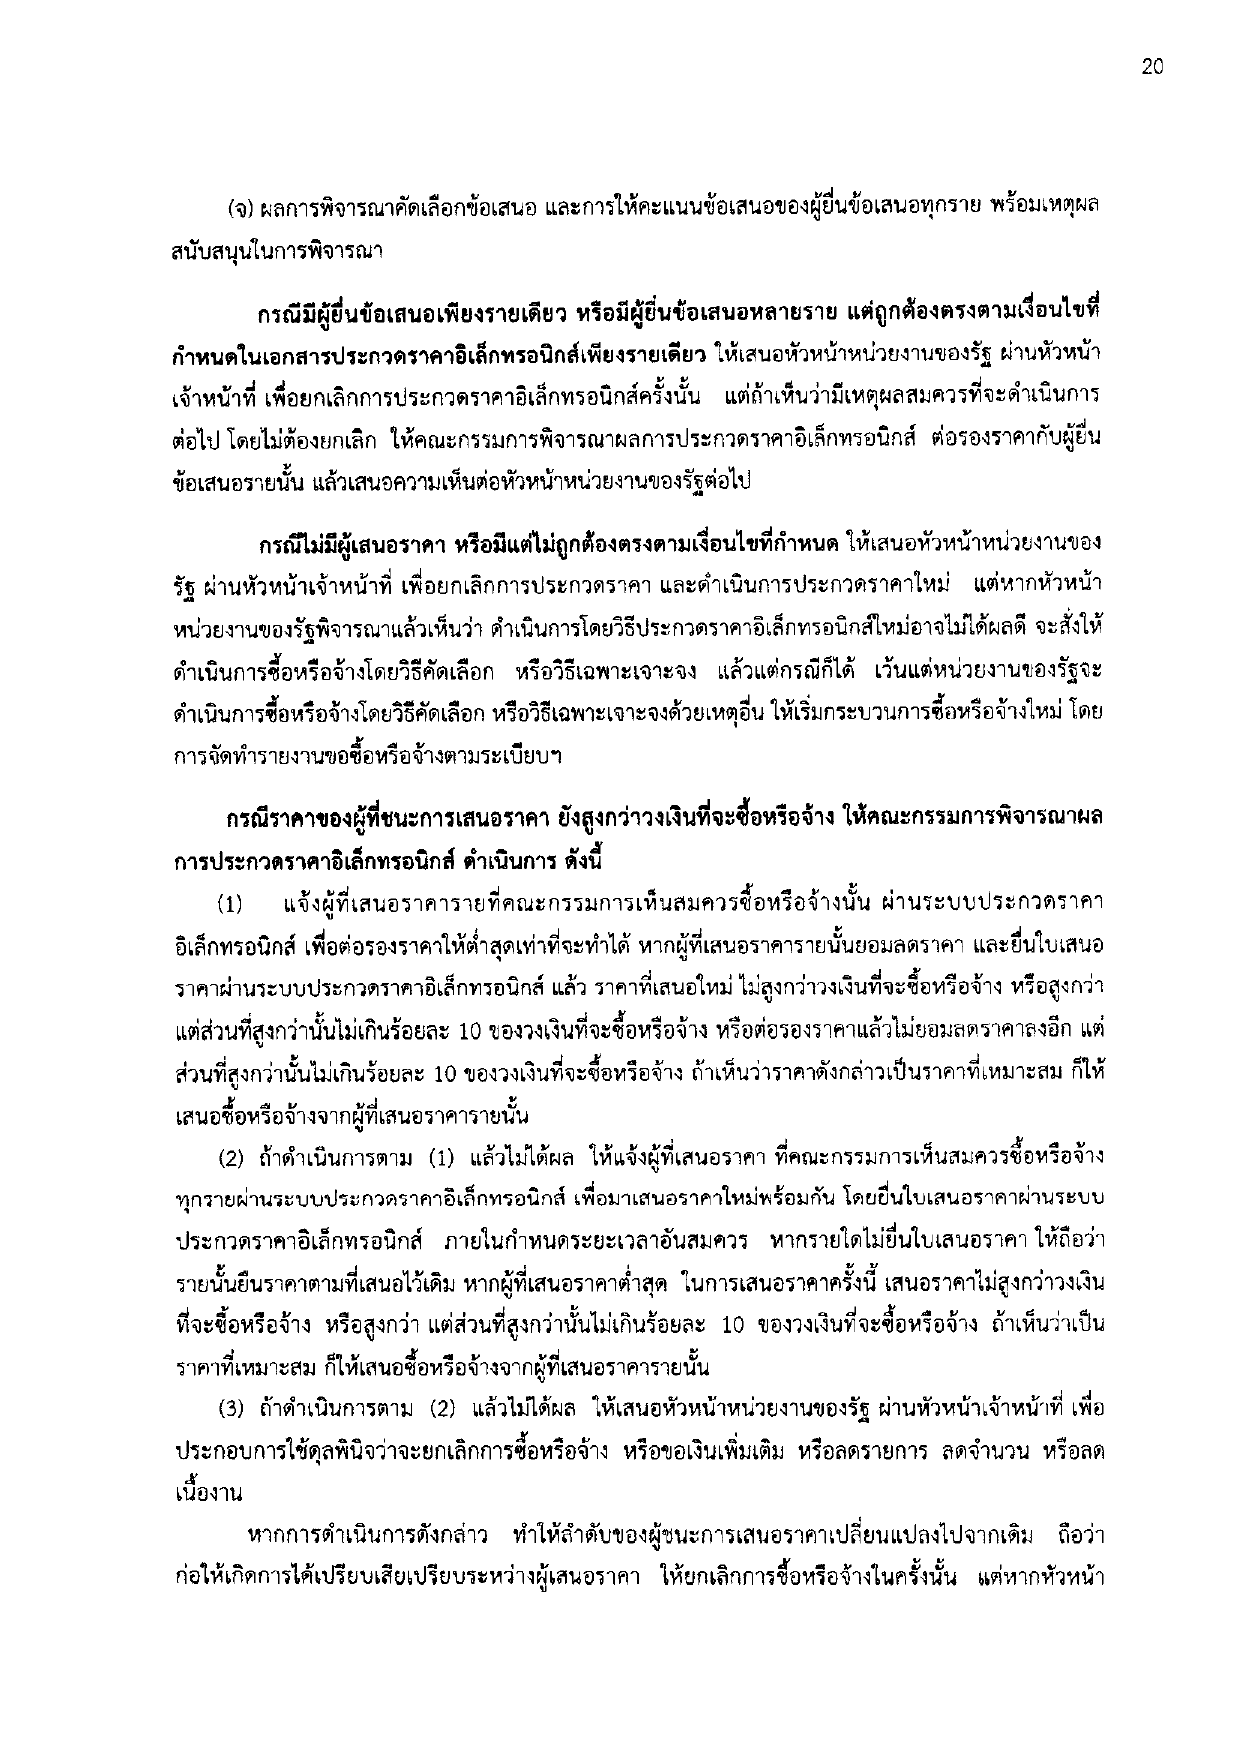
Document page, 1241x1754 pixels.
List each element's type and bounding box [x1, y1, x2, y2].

picture [172, 58, 1163, 1592]
